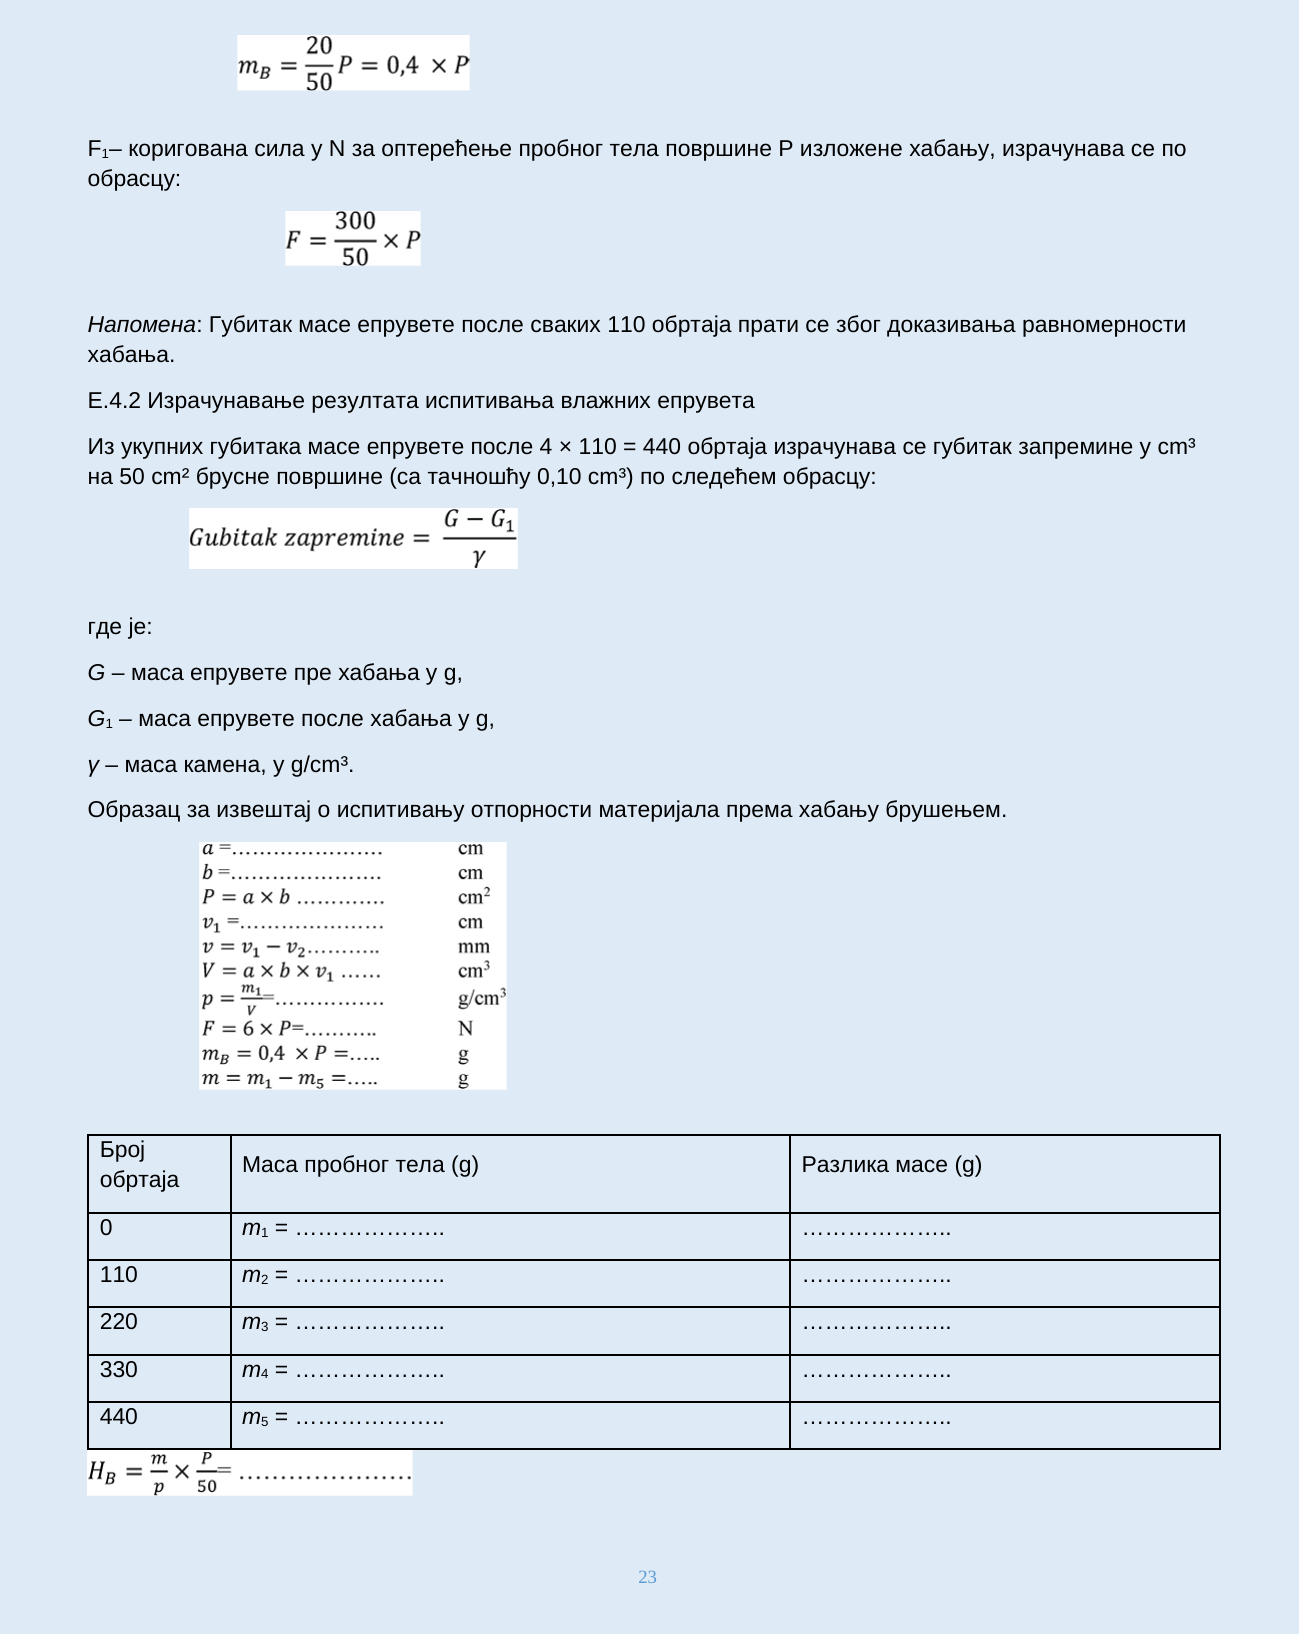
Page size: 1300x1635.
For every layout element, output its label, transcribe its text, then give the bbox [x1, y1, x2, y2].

text γ – маса камена, у g/cm³. [87, 751, 1207, 777]
table_header Број обртаја [89, 1136, 230, 1212]
picture [87, 508, 619, 569]
table_cell 220 [89, 1308, 230, 1353]
table_cell ……………….. [791, 1261, 1219, 1306]
table_cell m2 = ……………….. [232, 1261, 789, 1306]
table_cell ……………….. [791, 1214, 1219, 1259]
text Е.4.2 Израчунавање резултата испитивања влажних епрувета [87, 387, 1207, 413]
text Напомена: Губитак масе епрувете после сваких 110 обртаја прати се због доказивања равномерности хабања. [87, 311, 1207, 367]
picture [87, 842, 619, 1090]
text Образац за извештај о испитивању отпорности материјала према хабању брушењем. [87, 796, 1207, 823]
picture [87, 1450, 619, 1496]
picture [87, 35, 619, 91]
table_header Разлика масе (g) [791, 1136, 1219, 1212]
table_cell m1 = ……………….. [232, 1214, 789, 1259]
text Из укупних губитака масе епрувете после 4 × 110 = 440 обртаја израчунава се губитак запремине у cm³ на 50 cm² брусне површине (са тачношћу 0,10 cm³) по следећем обрасцу: [87, 433, 1207, 489]
text где је: [87, 613, 1207, 639]
table_cell ……………….. [791, 1356, 1219, 1401]
table_cell m5 = ……………….. [232, 1403, 789, 1448]
table_cell m3 = ……………….. [232, 1308, 789, 1353]
table_cell 440 [89, 1403, 230, 1448]
table_cell ……………….. [791, 1308, 1219, 1353]
picture [87, 211, 619, 266]
table_header Маса пробног тела (g) [232, 1136, 789, 1212]
table_cell m4 = ……………….. [232, 1356, 789, 1401]
table_cell 110 [89, 1261, 230, 1306]
text F1– коригована сила у N за оптерећење пробног тела површине P изложене хабању, израчунава се по обрасцу: [87, 135, 1207, 192]
table_cell 0 [89, 1214, 230, 1259]
text G1 – маса епрувете после хабања у g, [87, 705, 1207, 731]
text G – маса епрувете пре хабања у g, [87, 659, 1207, 685]
table_cell 330 [89, 1356, 230, 1401]
table_cell ……………….. [791, 1403, 1219, 1448]
